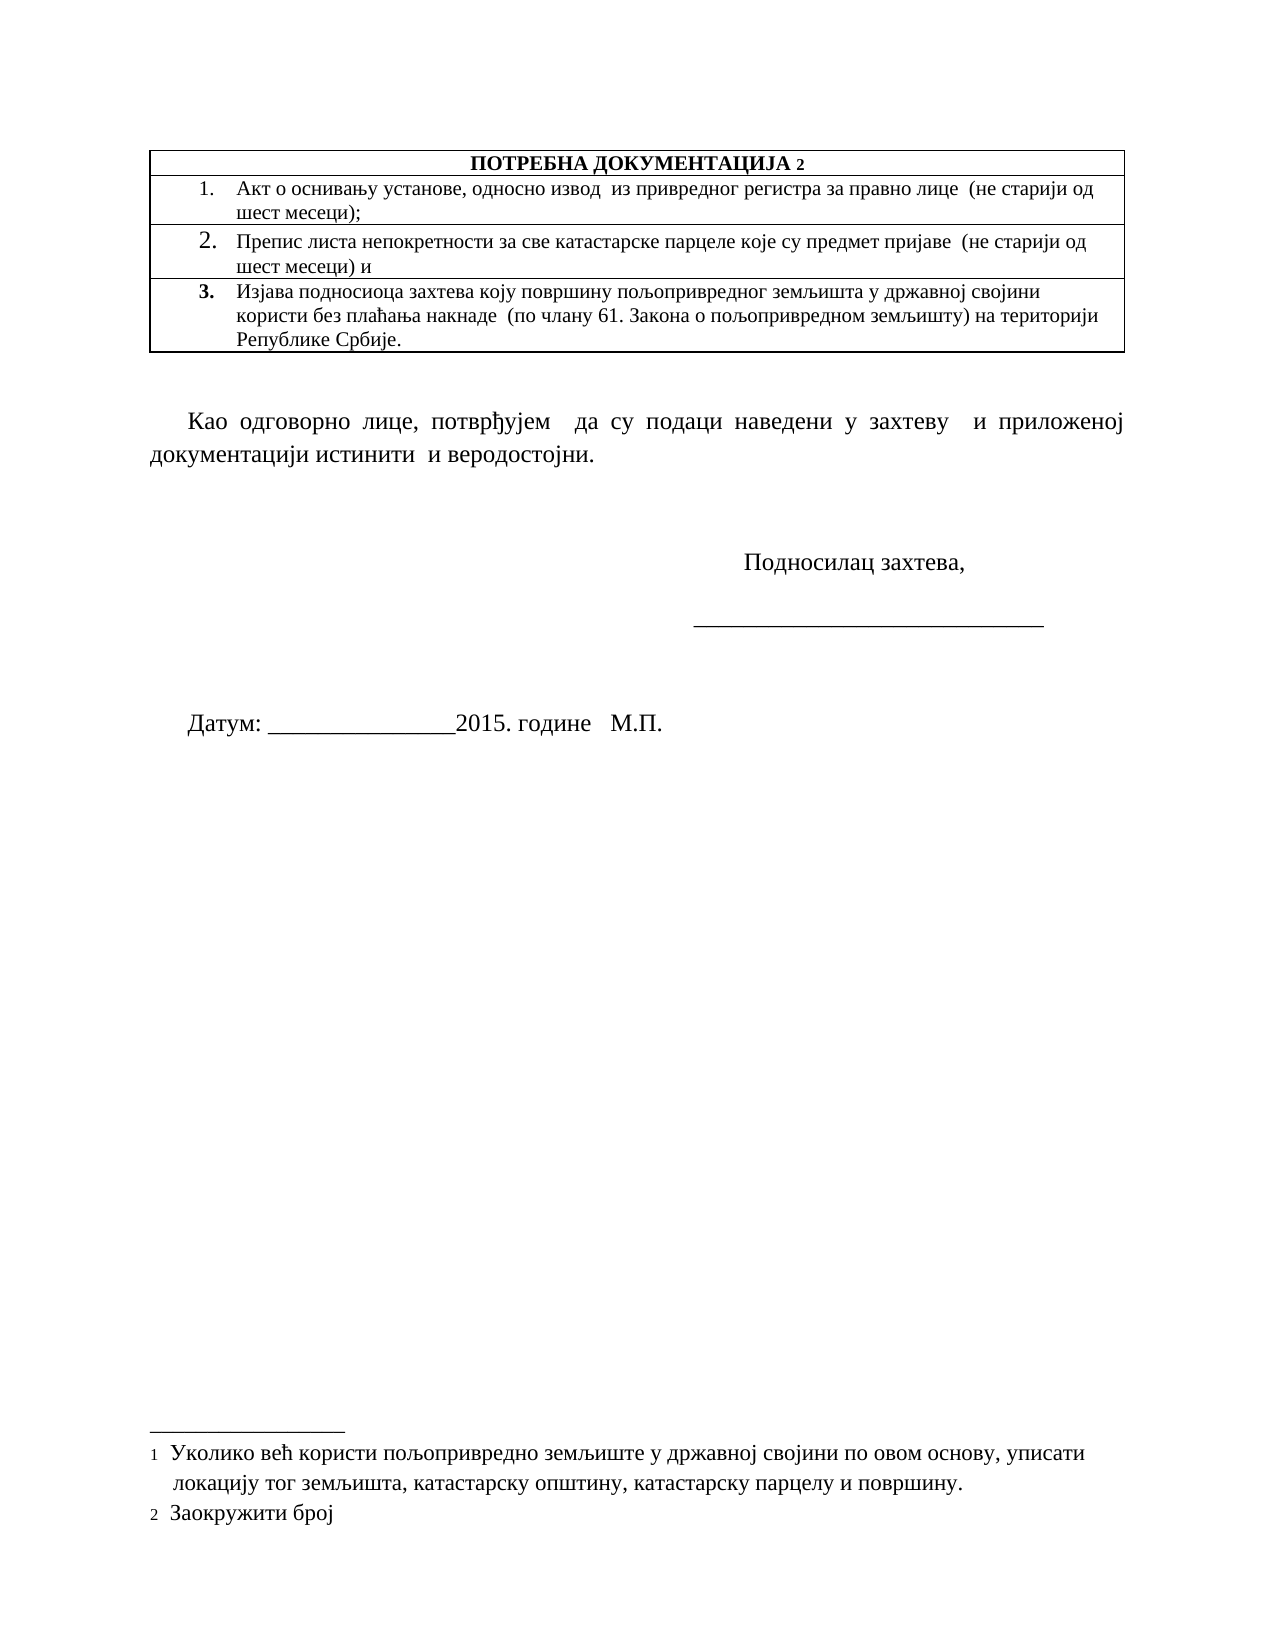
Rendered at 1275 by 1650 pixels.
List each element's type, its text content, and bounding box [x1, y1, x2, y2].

text локацију тог земљишта, катастарску општину, катастарску парцелу и површину. [150, 1469, 1125, 1495]
text Као одговорно лице, потврђујем да су подаци наведени у захтеву и приложеној документацији истинити и веродостојни. [150, 406, 1125, 468]
table_cell Изјава подносиоца захтева коју површину пољопривредног земљишта у државној својини користи без плаћања накнаде (по члану 61. Закона о пољопривредном земљишту) на територији Републике Србије. [151, 279, 1124, 351]
table_header ПОТРЕБНА ДОКУМЕНТАЦИЈА 2 [151, 151, 1124, 175]
table_cell Препис листа непокретности за све катастарске парцеле које су предмет пријаве (не старији од шест месеци) и [151, 225, 1124, 278]
text 1 Уколико већ користи пољопривредно земљиште у државној својини по овом основу, уписати [150, 1439, 1125, 1465]
text _________________ [150, 1409, 1125, 1435]
text Датум: _______________2015. године М.П. [150, 708, 1125, 737]
table_cell Акт о оснивању установе, односно извод из привредног регистра за правно лице (не старији од шест месеци); [151, 176, 1124, 224]
text ____________________________ [150, 601, 1125, 629]
text 2 Заокружити број [150, 1499, 1125, 1526]
text Подносилац захтева, [150, 547, 1125, 576]
